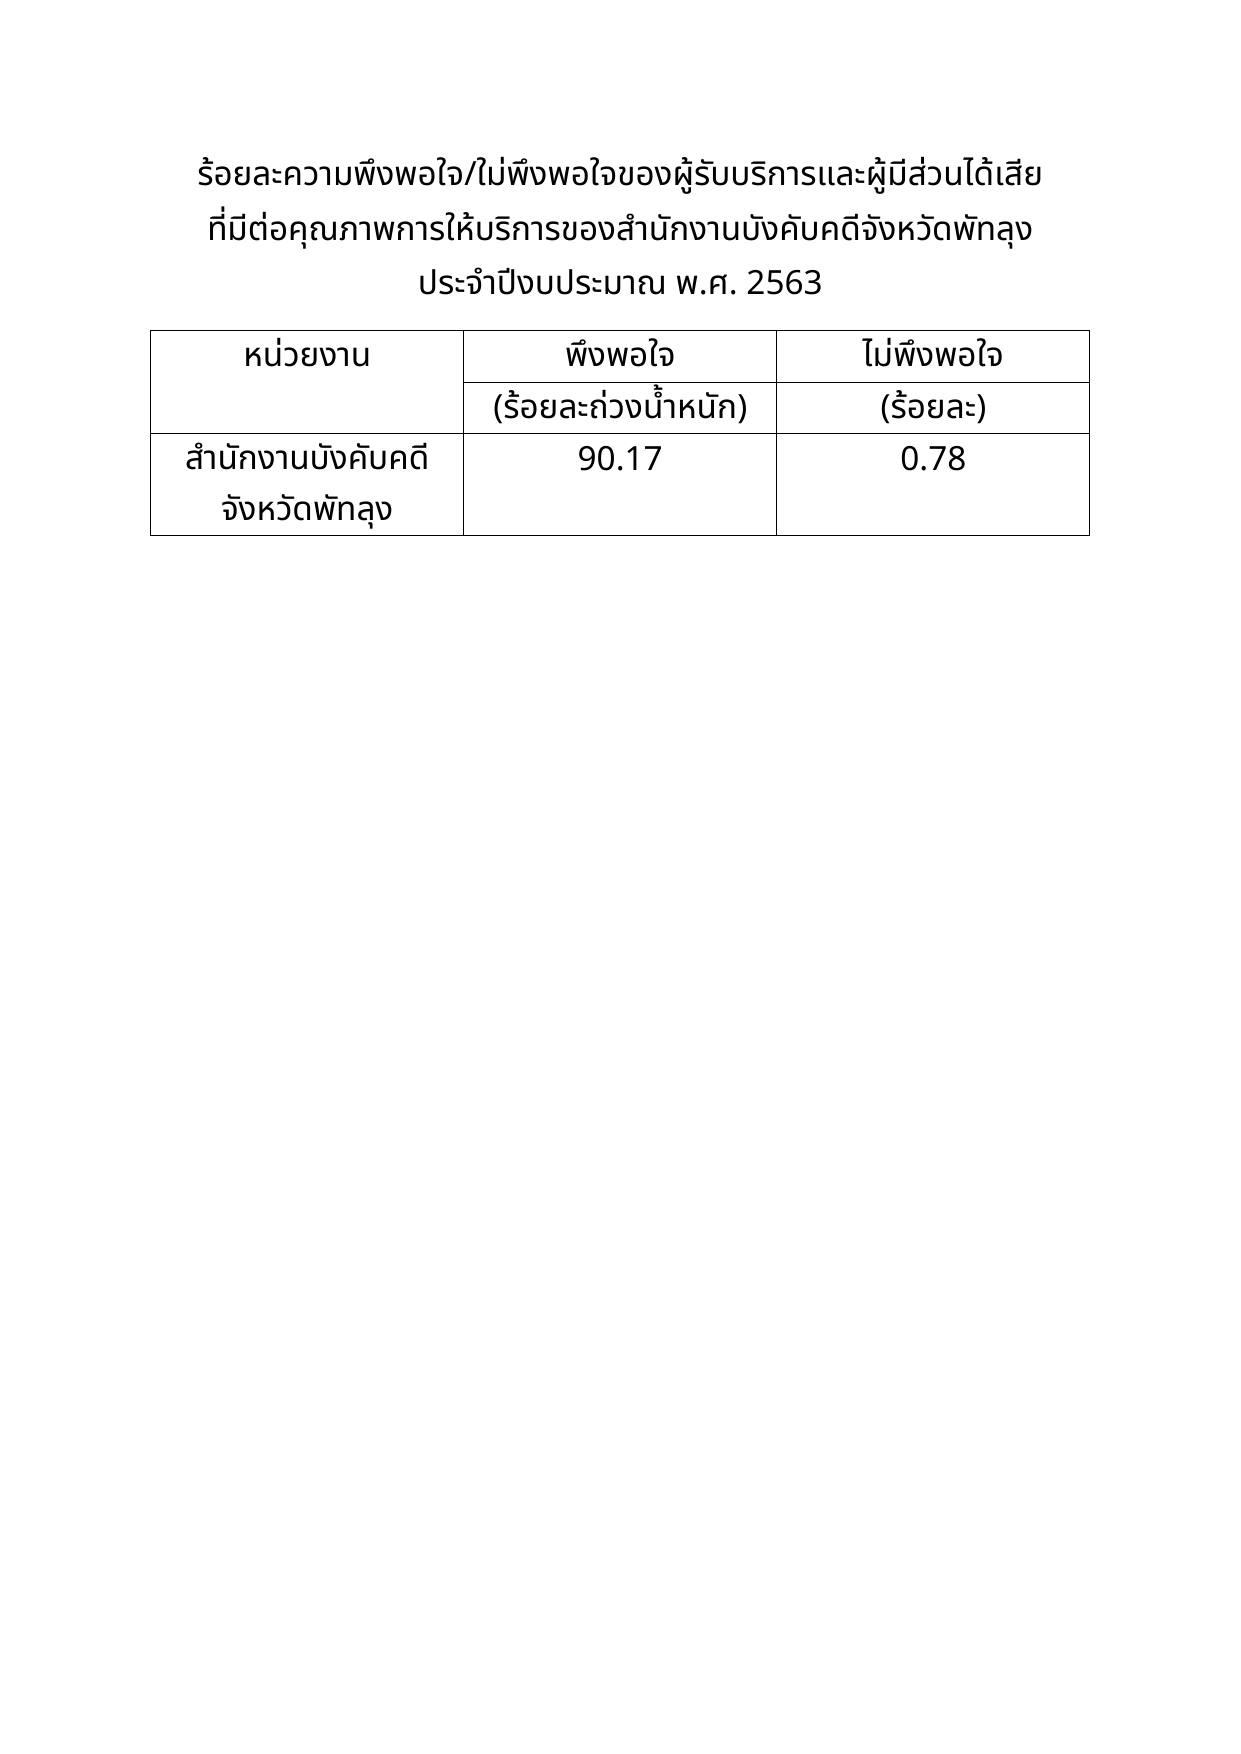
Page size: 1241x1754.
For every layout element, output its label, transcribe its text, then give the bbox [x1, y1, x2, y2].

table_cell (ร้อยละถ่วงน้ำหนัก) [464, 383, 776, 433]
table_header หน่วยงาน [151, 331, 463, 433]
table_cell (ร้อยละ) [777, 383, 1089, 433]
table_header พึงพอใจ [464, 331, 776, 382]
table_cell 90.17 [464, 434, 776, 535]
table_cell สำนักงานบังคับคดีจังหวัดพัทลุง [151, 434, 463, 535]
text ร้อยละความพึงพอใจ/ใม่พึงพอใจของผู้รับบริการและผู้มีส่วนได้เสีย ที่มีต่อคุณภาพการให้บริการของสำนักงานบังคับคดีจังหวัดพัทลุง ประจำปีงบประมาณ พ.ศ. 2563 [150, 150, 1090, 309]
table_cell 0.78 [777, 434, 1089, 535]
table_header ไม่พึงพอใจ [777, 331, 1089, 382]
